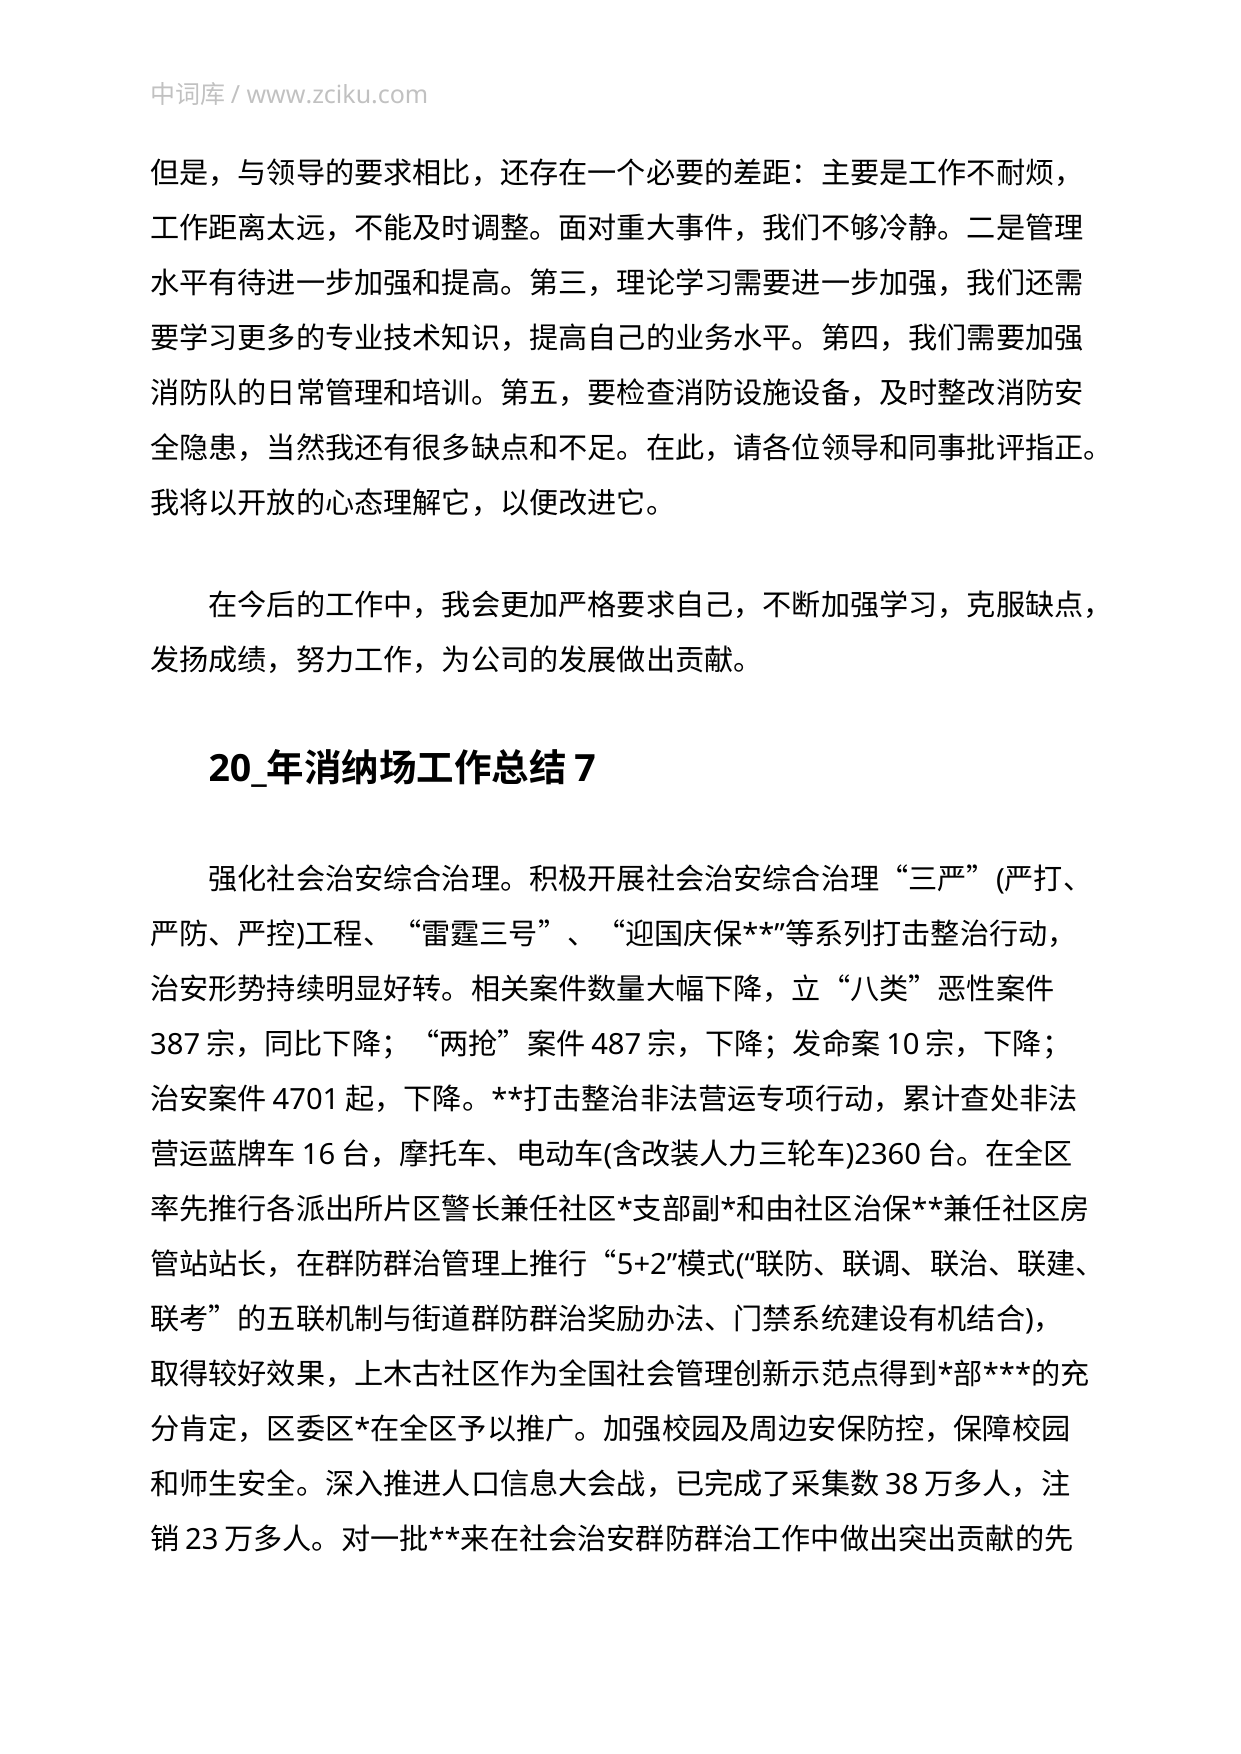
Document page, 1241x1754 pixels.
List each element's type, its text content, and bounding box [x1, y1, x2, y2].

text 在今后的工作中，我会更加严格要求自己，不断加强学习，克服缺点，发扬成绩，努力工作，为公司的发展做出贡献。 [150, 581, 1090, 678]
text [150, 150, 1090, 522]
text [150, 855, 1090, 1558]
text 20_年消纳场工作总结7 [150, 738, 1090, 792]
